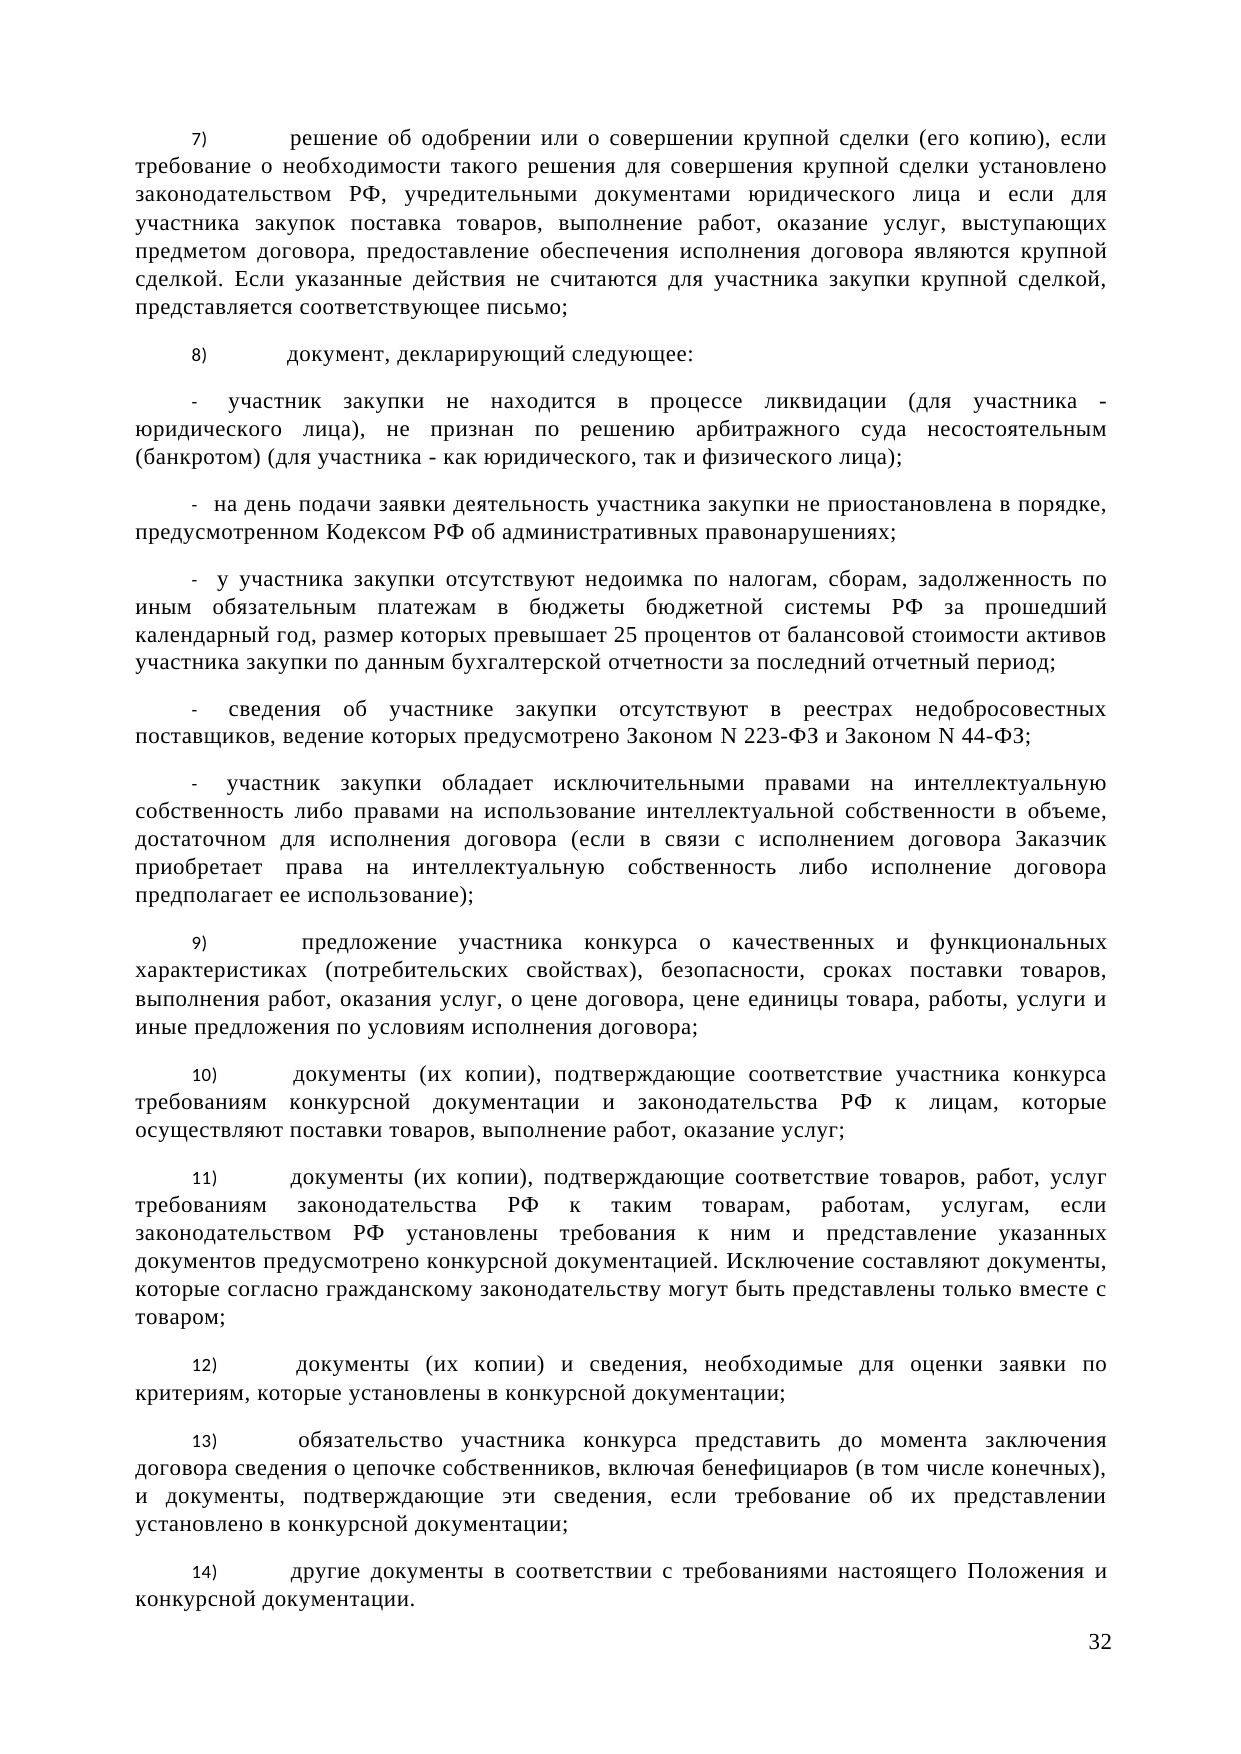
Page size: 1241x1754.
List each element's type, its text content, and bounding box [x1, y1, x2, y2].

list сведения об участнике закупки отсутствуют в реестрах недобросовестных поставщиков, ведение которых предусмотрено Законом N 223-ФЗ и Законом N 44-ФЗ; [135, 694, 1108, 749]
list у участника закупки отсутствуют недоимка по налогам, сборам, задолженность по иным обязательным платежам в бюджеты бюджетной системы РФ за прошедший календарный год, размер которых превышает 25 процентов от балансовой стоимости активов участника закупки по данным бухгалтерской отчетности за последний отчетный период; [135, 564, 1108, 675]
list документы (их копии) и сведения, необходимые для оценки заявки по критериям, которые установлены в конкурсной документации; [135, 1349, 1108, 1406]
list предложение участника конкурса о качественных и функциональных характеристиках (потребительских свойствах), безопасности, сроках поставки товаров, выполнения работ, оказания услуг, о цене договора, цене единицы товара, работы, услуги и иные предложения по условиям исполнения договора; [135, 927, 1108, 1040]
list документы (их копии), подтверждающие соответствие товаров, работ, услуг требованиям законодательства РФ к таким товарам, работам, услугам, если законодательством РФ установлены требования к ним и представление указанных документов предусмотрено конкурсной документацией. Исключение составляют документы, которые согласно гражданскому законодательству могут быть представлены только вместе с товаром; [135, 1162, 1108, 1330]
list на день подачи заявки деятельность участника закупки не приостановлена в порядке, предусмотренном Кодексом РФ об административных правонарушениях; [135, 489, 1108, 545]
list документы (их копии), подтверждающие соответствие участника конкурса требованиям конкурсной документации и законодательства РФ к лицам, которые осуществляют поставки товаров, выполнение работ, оказание услуг; [135, 1058, 1108, 1143]
list решение об одобрении или о совершении крупной сделки (его копию), если требование о необходимости такого решения для совершения крупной сделки установлено законодательством РФ, учредительными документами юридического лица и если для участника закупок поставка товаров, выполнение работ, оказание услуг, выступающих предметом договора, предоставление обеспечения исполнения договора являются крупной сделкой. Если указанные действия не считаются для участника закупки крупной сделкой, представляется соответствующее письмо; [135, 123, 1108, 320]
list документ, декларирующий следующее: [135, 346, 1110, 365]
list участник закупки обладает исключительными правами на интеллектуальную собственность либо правами на использование интеллектуальной собственности в объеме, достаточном для исполнения договора (если в связи с исполнением договора Заказчик приобретает права на интеллектуальную собственность либо исполнение договора предполагает ее использование); [135, 768, 1108, 908]
list участник закупки не находится в процессе ликвидации (для участника - юридического лица), не признан по решению арбитражного суда несостоятельным (банкротом) (для участника - как юридического, так и физического лица); [135, 386, 1108, 470]
text 32 [1088, 1634, 1112, 1653]
list другие документы в соответствии с требованиями настоящего Положения и конкурсной документации. [135, 1556, 1108, 1612]
list обязательство участника конкурса представить до момента заключения договора сведения о цепочке собственников, включая бенефициаров (в том числе конечных), и документы, подтверждающие эти сведения, если требование об их представлении установлено в конкурсной документации; [135, 1425, 1108, 1537]
